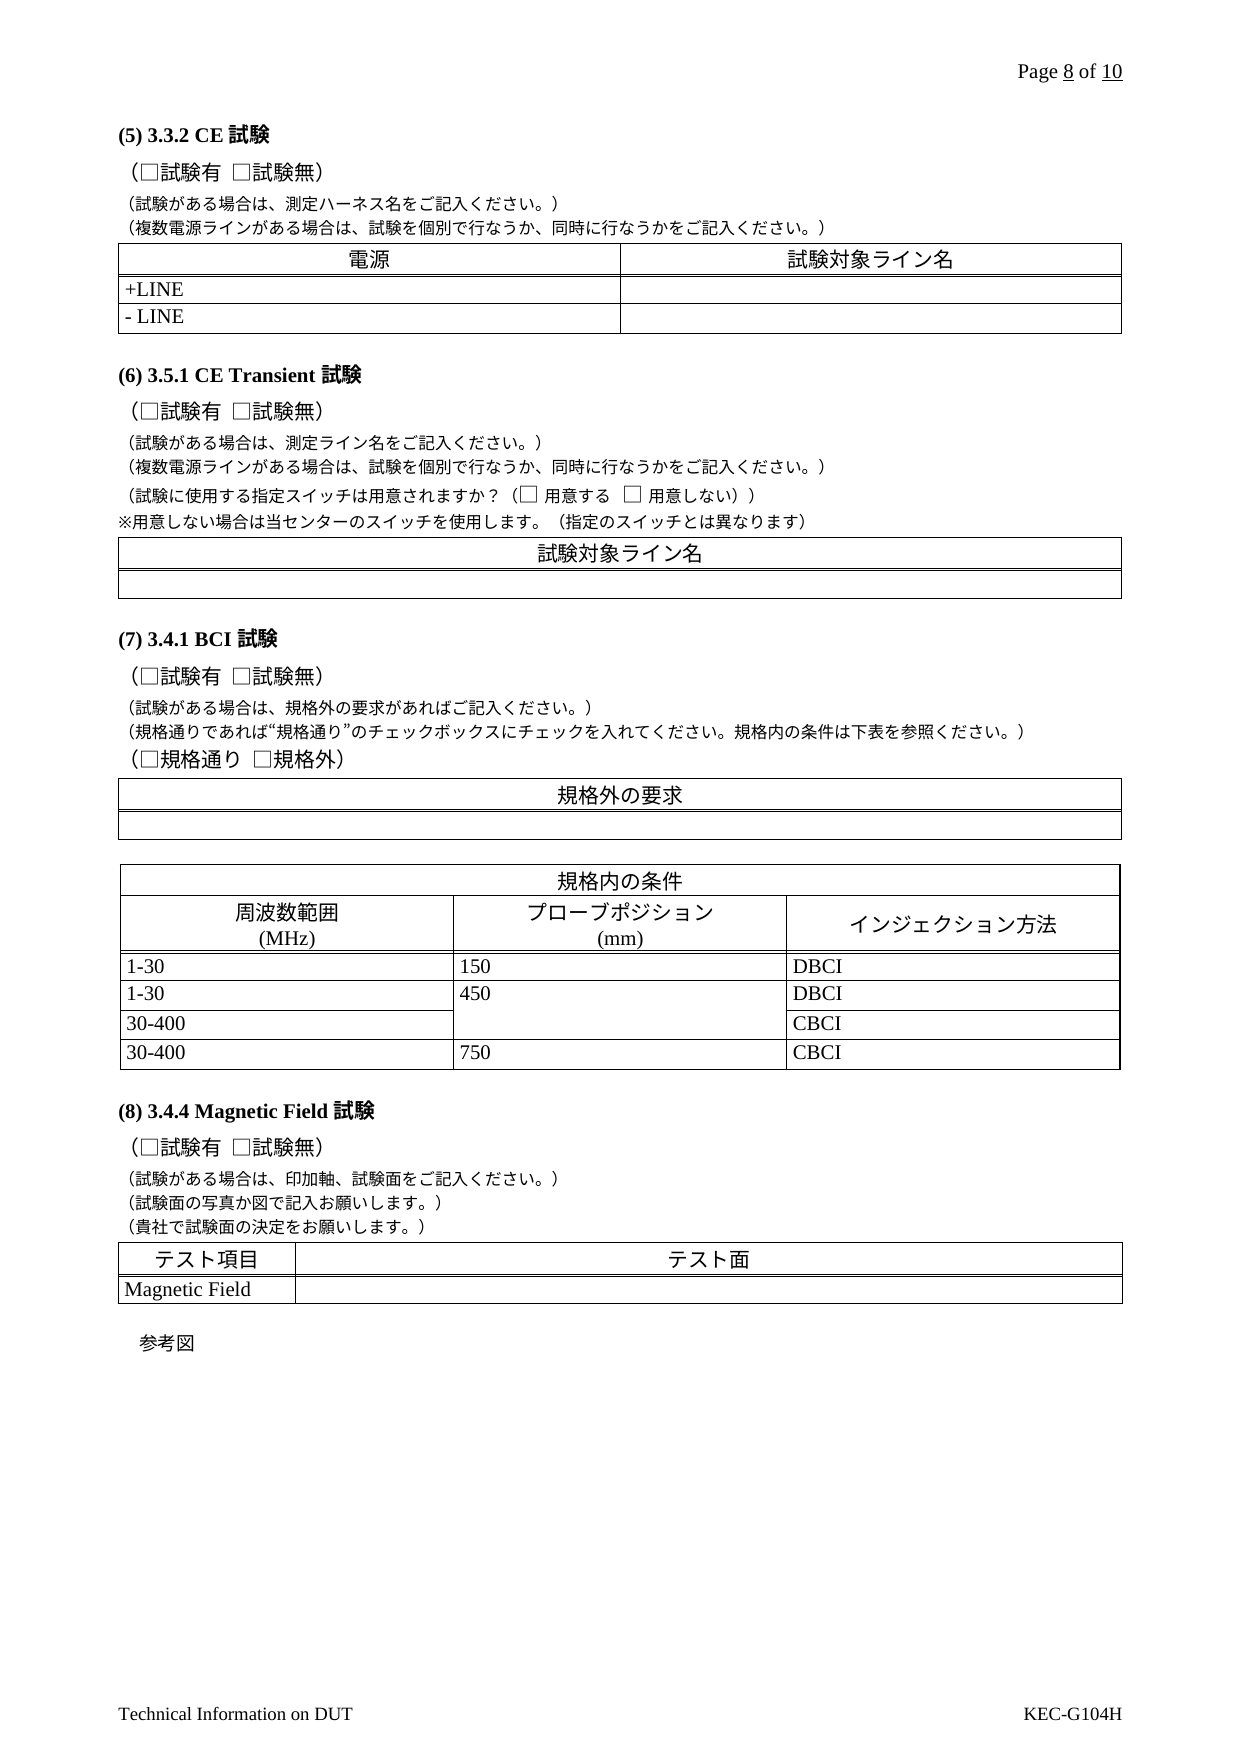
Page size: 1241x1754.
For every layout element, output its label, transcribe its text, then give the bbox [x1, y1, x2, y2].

text （複数電源ラインがある場合は、試験を個別で行なうか、同時に行なうかをご記入ください。） [118, 215, 1122, 239]
table_header テスト項目 [119, 1243, 295, 1273]
text （試験に使用する指定スイッチは用意されますか？（ 用意する 用意しない）） [118, 479, 1122, 509]
table_cell CBCI [787, 1011, 1119, 1039]
table_cell [621, 277, 1121, 303]
table_header 試験対象ライン名 [621, 244, 1121, 274]
table_cell CBCI [787, 1040, 1119, 1069]
text （規格通りであれば“規格通り”のチェックボックスにチェックを入れてください。規格内の条件は下表を参照ください。） [118, 719, 1122, 743]
text （試験面の写真か図で記入お願いします。） [118, 1190, 1122, 1214]
text （試験がある場合は、規格外の要求があればご記入ください。） [118, 695, 1122, 719]
text （試験有 試験無） [118, 1132, 1122, 1162]
text （貴社で試験面の決定をお願いします。） [118, 1214, 1122, 1239]
table_cell DBCI [787, 954, 1119, 980]
subtitle (5) 3.3.2 CE 試験 [118, 118, 1122, 148]
table_cell +LINE [119, 277, 620, 303]
text （試験有 試験無） [118, 660, 1122, 690]
table_cell 450 [454, 981, 786, 1039]
subtitle (7) 3.4.1 BCI 試験 [118, 622, 1122, 653]
table_cell インジェクション方法 [787, 896, 1119, 950]
table_cell [621, 304, 1121, 333]
table_cell Magnetic Field [119, 1277, 295, 1303]
table_header 規格外の要求 [119, 779, 1121, 809]
table_cell 30-400 [121, 1011, 453, 1039]
table_cell [119, 571, 1121, 597]
table_cell 1-30 [121, 954, 453, 980]
text （試験がある場合は、測定ライン名をご記入ください。） [118, 430, 1122, 454]
text （規格通り 規格外） [118, 743, 1122, 773]
table_cell 150 [454, 954, 786, 980]
table_cell DBCI [787, 981, 1119, 1009]
subtitle (6) 3.5.1 CE Transient 試験 [118, 358, 1122, 388]
text ※用意しない場合は当センターのスイッチを使用します。（指定のスイッチとは異なります） [118, 509, 1122, 533]
table_cell [296, 1277, 1122, 1303]
text （試験がある場合は、印加軸、試験面をご記入ください。） [118, 1166, 1122, 1190]
table_header 電源 [119, 244, 620, 274]
table_cell - LINE [119, 304, 620, 333]
table_cell 1-30 [121, 981, 453, 1009]
subtitle (8) 3.4.4 Magnetic Field 試験 [118, 1094, 1122, 1124]
text 参考図 [139, 1328, 1122, 1355]
table_header テスト面 [296, 1243, 1122, 1273]
text （複数電源ラインがある場合は、試験を個別で行なうか、同時に行なうかをご記入ください。） [118, 454, 1122, 479]
table_cell プローブポジション (mm) [454, 896, 786, 950]
table_cell 周波数範囲 (MHz) [121, 896, 453, 950]
table_cell [119, 812, 1121, 839]
table_header 試験対象ライン名 [119, 538, 1121, 568]
text （試験がある場合は、測定ハーネス名をご記入ください。） [118, 191, 1122, 215]
text （試験有 試験無） [118, 396, 1122, 426]
table_cell 30-400 [121, 1040, 453, 1069]
table_cell 750 [454, 1040, 786, 1069]
text （試験有 試験無） [118, 156, 1122, 186]
table_header 規格内の条件 [121, 865, 1119, 895]
